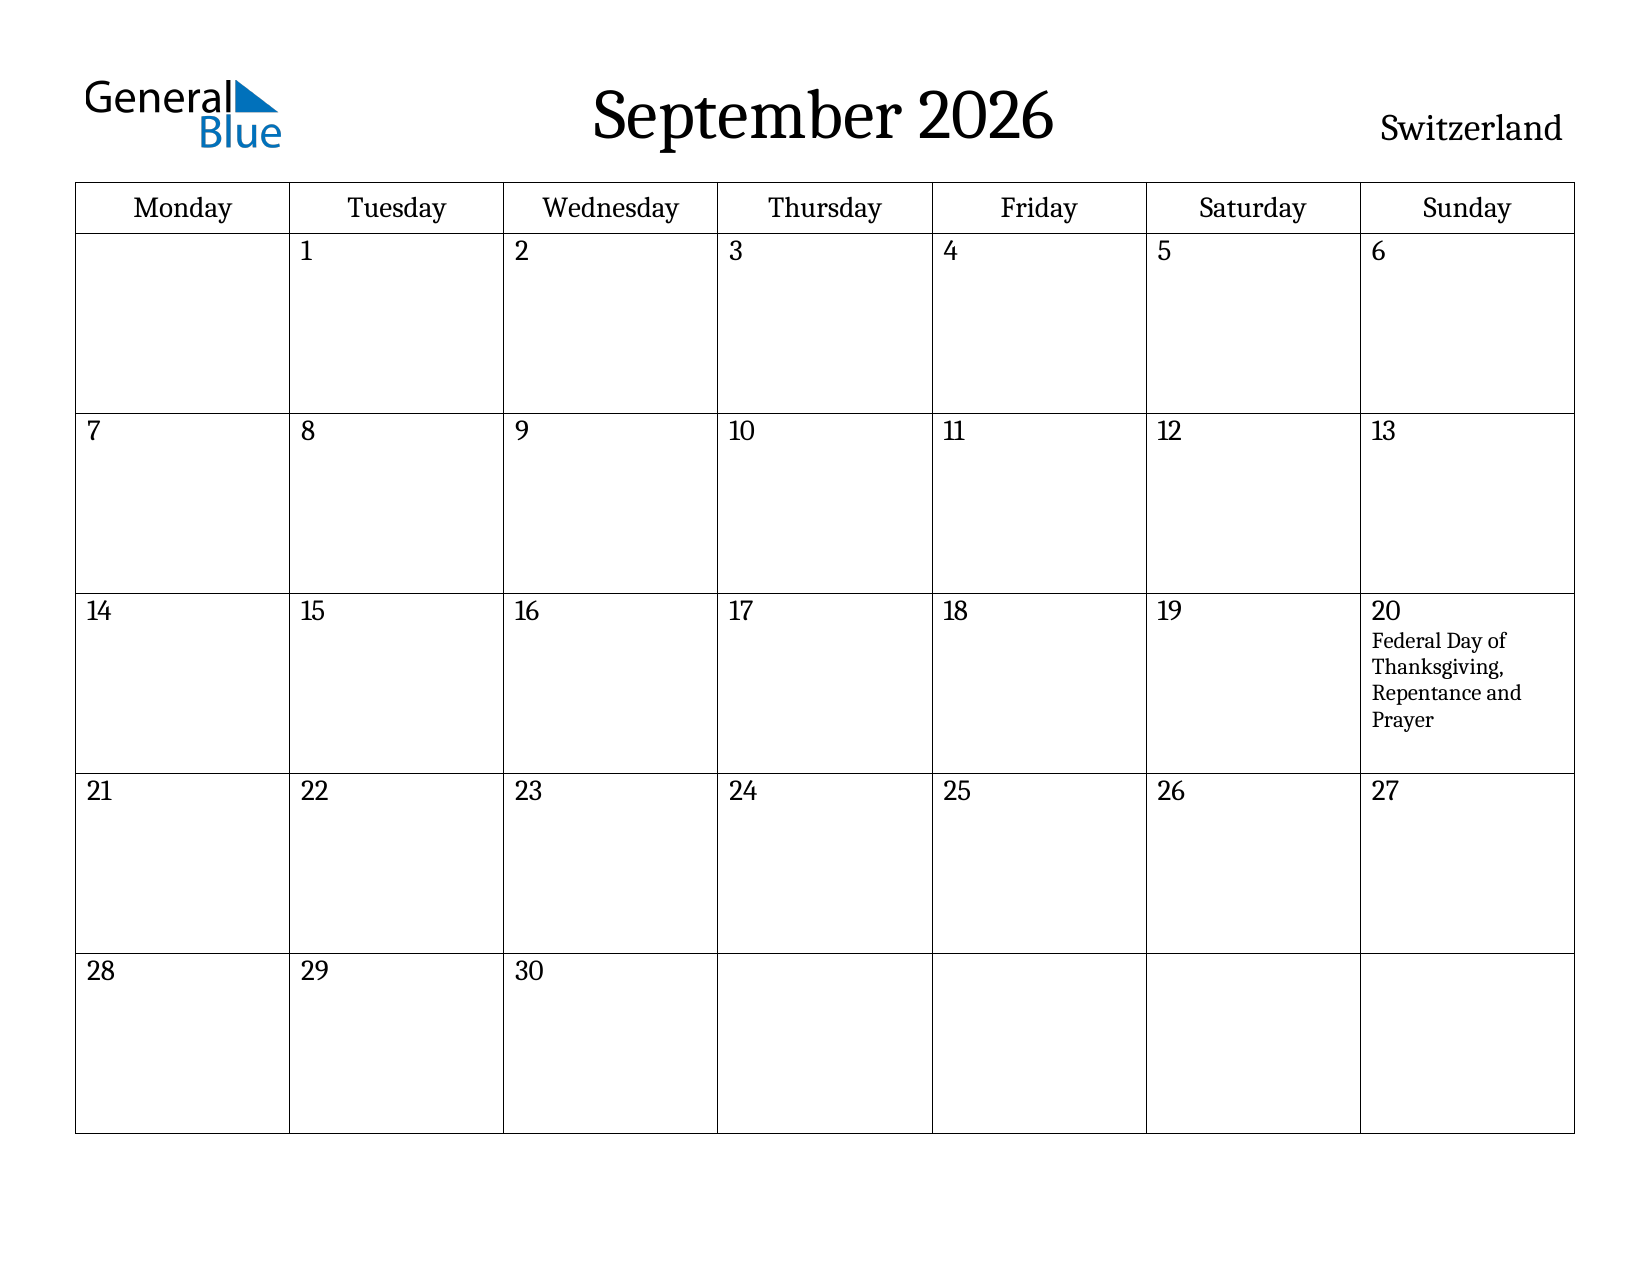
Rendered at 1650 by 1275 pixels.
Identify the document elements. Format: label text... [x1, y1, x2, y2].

table_cell Sunday [1361, 183, 1574, 233]
table_cell [504, 808, 717, 953]
table_cell [290, 267, 503, 413]
table_cell [504, 448, 717, 593]
table_cell 14 [76, 594, 289, 627]
table_cell [76, 448, 289, 593]
table_cell [718, 954, 932, 987]
table_cell [1147, 954, 1360, 987]
table_cell [933, 267, 1146, 413]
table_cell [76, 627, 289, 773]
table_cell 2 [504, 234, 717, 267]
table_cell [933, 954, 1146, 987]
table_cell 25 [933, 774, 1146, 807]
table_cell [290, 448, 503, 593]
table_cell 16 [504, 594, 717, 627]
table_cell [1147, 988, 1360, 1133]
table_cell [1361, 267, 1574, 413]
table_cell 10 [718, 414, 932, 447]
table_cell [76, 808, 289, 953]
table_cell [76, 267, 289, 413]
table_cell [718, 808, 932, 953]
table_cell [933, 988, 1146, 1133]
table_cell Wednesday [504, 183, 717, 233]
table_cell Thursday [718, 183, 932, 233]
table_cell Friday [933, 183, 1146, 233]
table_cell [1147, 448, 1360, 593]
table_cell [290, 988, 503, 1133]
table_cell 22 [290, 774, 503, 807]
table_cell [1147, 267, 1360, 413]
table_cell 13 [1361, 414, 1574, 447]
table_cell 4 [933, 234, 1146, 267]
table_cell 30 [504, 954, 717, 987]
table_cell 3 [718, 234, 932, 267]
table_cell 20 [1361, 594, 1574, 627]
table_cell [1361, 808, 1574, 953]
table_cell [504, 988, 717, 1133]
table_cell 28 [76, 954, 289, 987]
table_cell [1361, 448, 1574, 593]
table_cell 17 [718, 594, 932, 627]
table_cell [933, 808, 1146, 953]
table_cell [718, 988, 932, 1133]
table_cell 27 [1361, 774, 1574, 807]
table_cell 7 [76, 414, 289, 447]
table_cell 26 [1147, 774, 1360, 807]
table_cell 24 [718, 774, 932, 807]
table_cell Saturday [1147, 183, 1360, 233]
table_cell 8 [290, 414, 503, 447]
table_cell 1 [290, 234, 503, 267]
table_cell [718, 627, 932, 773]
table_cell 18 [933, 594, 1146, 627]
table_cell [1147, 808, 1360, 953]
table_cell [718, 448, 932, 593]
table_cell 21 [76, 774, 289, 807]
table_cell [933, 627, 1146, 773]
table_cell 9 [504, 414, 717, 447]
table_cell [504, 627, 717, 773]
table_cell [1147, 627, 1360, 773]
table_cell [933, 448, 1146, 593]
table_cell 15 [290, 594, 503, 627]
table_cell [290, 627, 503, 773]
table_cell 12 [1147, 414, 1360, 447]
table_cell 29 [290, 954, 503, 987]
table_cell [290, 808, 503, 953]
table_cell 6 [1361, 234, 1574, 267]
table_header September 2026 [504, 75, 1146, 182]
table_cell 5 [1147, 234, 1360, 267]
table_cell [504, 267, 717, 413]
table_cell 11 [933, 414, 1146, 447]
table_cell Tuesday [290, 183, 503, 233]
table_cell [1361, 954, 1574, 987]
table_cell Monday [76, 183, 289, 233]
picture [86, 80, 281, 148]
table_cell [718, 267, 932, 413]
table_cell [76, 234, 289, 267]
table_header [76, 75, 503, 182]
table_cell Federal Day of Thanksgiving, Repentance and Prayer [1361, 627, 1574, 773]
table_cell [1361, 988, 1574, 1133]
table_cell 19 [1147, 594, 1360, 627]
table_header Switzerland [1146, 75, 1574, 182]
table_cell 23 [504, 774, 717, 807]
table_cell [76, 988, 289, 1133]
